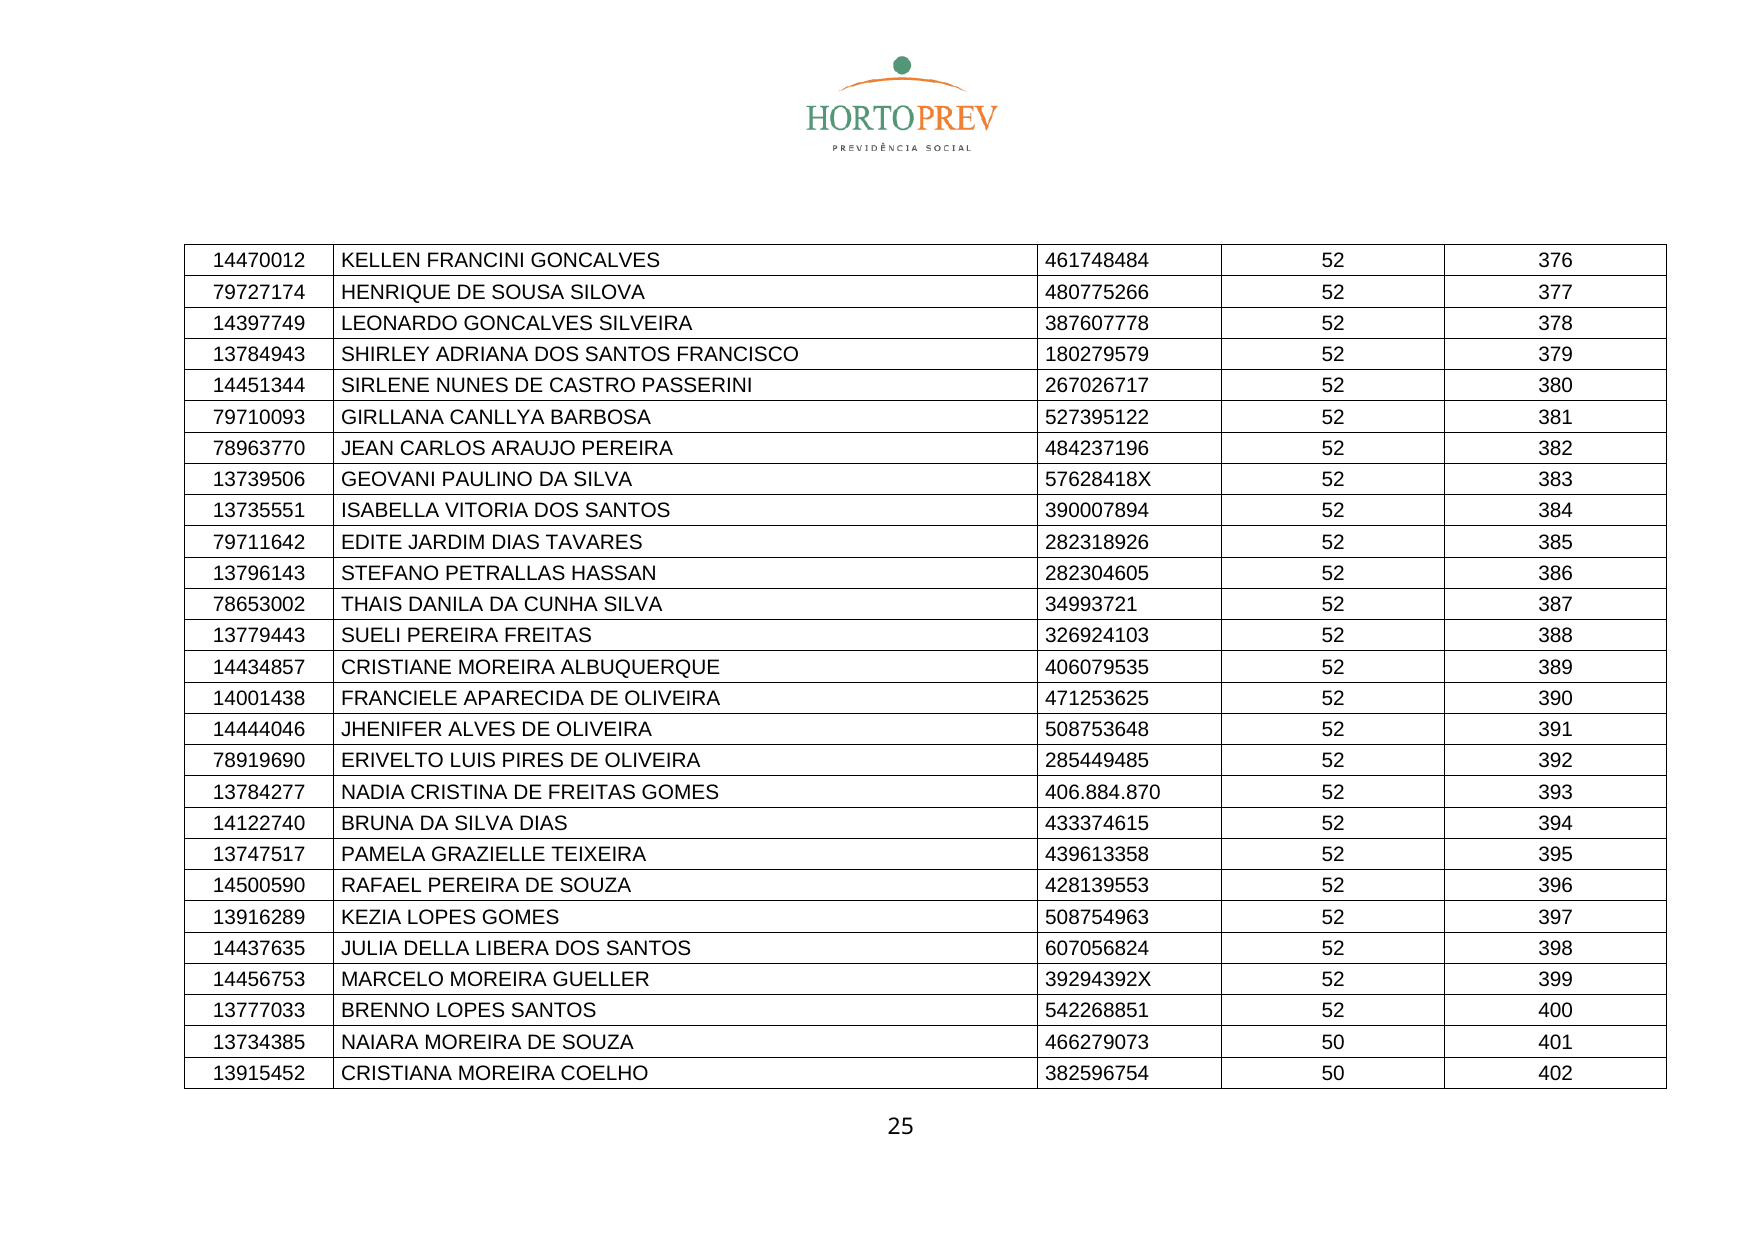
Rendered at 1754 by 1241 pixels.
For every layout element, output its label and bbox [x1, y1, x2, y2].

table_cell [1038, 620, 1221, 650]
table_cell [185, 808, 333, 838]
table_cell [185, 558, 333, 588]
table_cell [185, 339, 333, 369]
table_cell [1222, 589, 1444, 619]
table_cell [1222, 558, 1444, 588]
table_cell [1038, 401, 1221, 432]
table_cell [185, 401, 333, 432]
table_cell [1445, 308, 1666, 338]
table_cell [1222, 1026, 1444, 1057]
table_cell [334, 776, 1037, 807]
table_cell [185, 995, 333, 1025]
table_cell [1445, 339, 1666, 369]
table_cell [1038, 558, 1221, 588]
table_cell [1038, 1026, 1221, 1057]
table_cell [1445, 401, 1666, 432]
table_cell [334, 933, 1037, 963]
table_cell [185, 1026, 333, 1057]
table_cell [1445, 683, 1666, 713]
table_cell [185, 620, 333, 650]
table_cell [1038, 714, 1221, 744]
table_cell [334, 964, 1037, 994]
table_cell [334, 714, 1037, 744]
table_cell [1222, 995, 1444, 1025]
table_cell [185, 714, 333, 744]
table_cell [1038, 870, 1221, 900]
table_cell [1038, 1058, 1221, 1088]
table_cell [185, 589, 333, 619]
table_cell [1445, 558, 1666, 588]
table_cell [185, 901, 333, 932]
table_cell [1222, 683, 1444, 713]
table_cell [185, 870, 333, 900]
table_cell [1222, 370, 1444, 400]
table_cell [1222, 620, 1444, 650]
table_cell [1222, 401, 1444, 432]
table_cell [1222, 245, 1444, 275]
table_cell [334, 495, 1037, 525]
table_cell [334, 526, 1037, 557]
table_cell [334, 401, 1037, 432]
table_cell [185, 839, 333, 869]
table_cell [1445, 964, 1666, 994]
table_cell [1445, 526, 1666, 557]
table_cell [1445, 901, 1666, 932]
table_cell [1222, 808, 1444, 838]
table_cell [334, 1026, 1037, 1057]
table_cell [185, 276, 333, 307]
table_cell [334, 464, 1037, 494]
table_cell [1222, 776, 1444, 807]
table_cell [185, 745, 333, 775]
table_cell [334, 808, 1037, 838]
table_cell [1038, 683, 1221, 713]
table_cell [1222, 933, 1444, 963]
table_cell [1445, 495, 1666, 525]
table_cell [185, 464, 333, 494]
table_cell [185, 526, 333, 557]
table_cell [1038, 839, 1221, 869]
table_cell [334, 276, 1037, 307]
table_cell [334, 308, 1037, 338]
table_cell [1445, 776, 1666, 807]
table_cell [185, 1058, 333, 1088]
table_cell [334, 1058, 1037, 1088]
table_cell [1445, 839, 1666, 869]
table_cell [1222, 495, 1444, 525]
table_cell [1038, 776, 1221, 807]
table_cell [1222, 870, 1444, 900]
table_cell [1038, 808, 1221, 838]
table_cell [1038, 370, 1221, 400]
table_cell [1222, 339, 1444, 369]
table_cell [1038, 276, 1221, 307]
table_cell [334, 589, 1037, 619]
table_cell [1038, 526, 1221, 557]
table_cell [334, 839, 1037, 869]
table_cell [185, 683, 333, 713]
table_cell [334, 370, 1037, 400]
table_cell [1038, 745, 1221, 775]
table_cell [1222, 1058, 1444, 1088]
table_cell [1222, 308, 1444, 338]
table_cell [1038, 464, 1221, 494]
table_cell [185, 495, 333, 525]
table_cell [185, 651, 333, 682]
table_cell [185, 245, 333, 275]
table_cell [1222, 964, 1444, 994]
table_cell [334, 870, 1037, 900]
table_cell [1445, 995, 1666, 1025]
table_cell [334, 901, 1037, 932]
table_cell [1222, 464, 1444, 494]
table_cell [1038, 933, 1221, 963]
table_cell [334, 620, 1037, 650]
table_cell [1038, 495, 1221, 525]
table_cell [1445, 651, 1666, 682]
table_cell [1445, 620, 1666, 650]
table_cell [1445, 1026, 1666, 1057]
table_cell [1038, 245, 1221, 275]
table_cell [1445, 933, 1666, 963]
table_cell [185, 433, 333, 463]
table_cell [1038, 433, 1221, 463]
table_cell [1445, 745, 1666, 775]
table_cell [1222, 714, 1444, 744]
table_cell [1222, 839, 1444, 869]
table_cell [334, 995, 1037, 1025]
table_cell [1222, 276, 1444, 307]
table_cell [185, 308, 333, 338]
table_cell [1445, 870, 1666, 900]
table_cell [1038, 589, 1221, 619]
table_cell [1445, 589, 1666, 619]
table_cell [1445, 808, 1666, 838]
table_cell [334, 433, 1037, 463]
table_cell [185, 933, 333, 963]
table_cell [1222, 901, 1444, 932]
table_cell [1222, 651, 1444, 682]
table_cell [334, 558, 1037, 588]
picture [802, 53, 999, 154]
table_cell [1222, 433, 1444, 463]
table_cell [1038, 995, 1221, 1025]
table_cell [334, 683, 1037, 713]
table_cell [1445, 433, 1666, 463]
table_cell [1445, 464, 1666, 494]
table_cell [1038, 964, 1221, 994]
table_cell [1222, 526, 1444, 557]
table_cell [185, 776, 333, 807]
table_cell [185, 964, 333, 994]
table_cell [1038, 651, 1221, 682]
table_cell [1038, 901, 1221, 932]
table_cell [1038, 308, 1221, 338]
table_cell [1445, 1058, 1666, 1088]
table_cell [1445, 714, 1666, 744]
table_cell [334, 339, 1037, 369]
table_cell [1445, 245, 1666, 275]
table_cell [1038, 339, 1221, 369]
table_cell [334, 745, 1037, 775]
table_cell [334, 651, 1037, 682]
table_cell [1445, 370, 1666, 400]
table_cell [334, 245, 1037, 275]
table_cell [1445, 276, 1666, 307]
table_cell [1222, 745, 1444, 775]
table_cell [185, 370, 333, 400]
